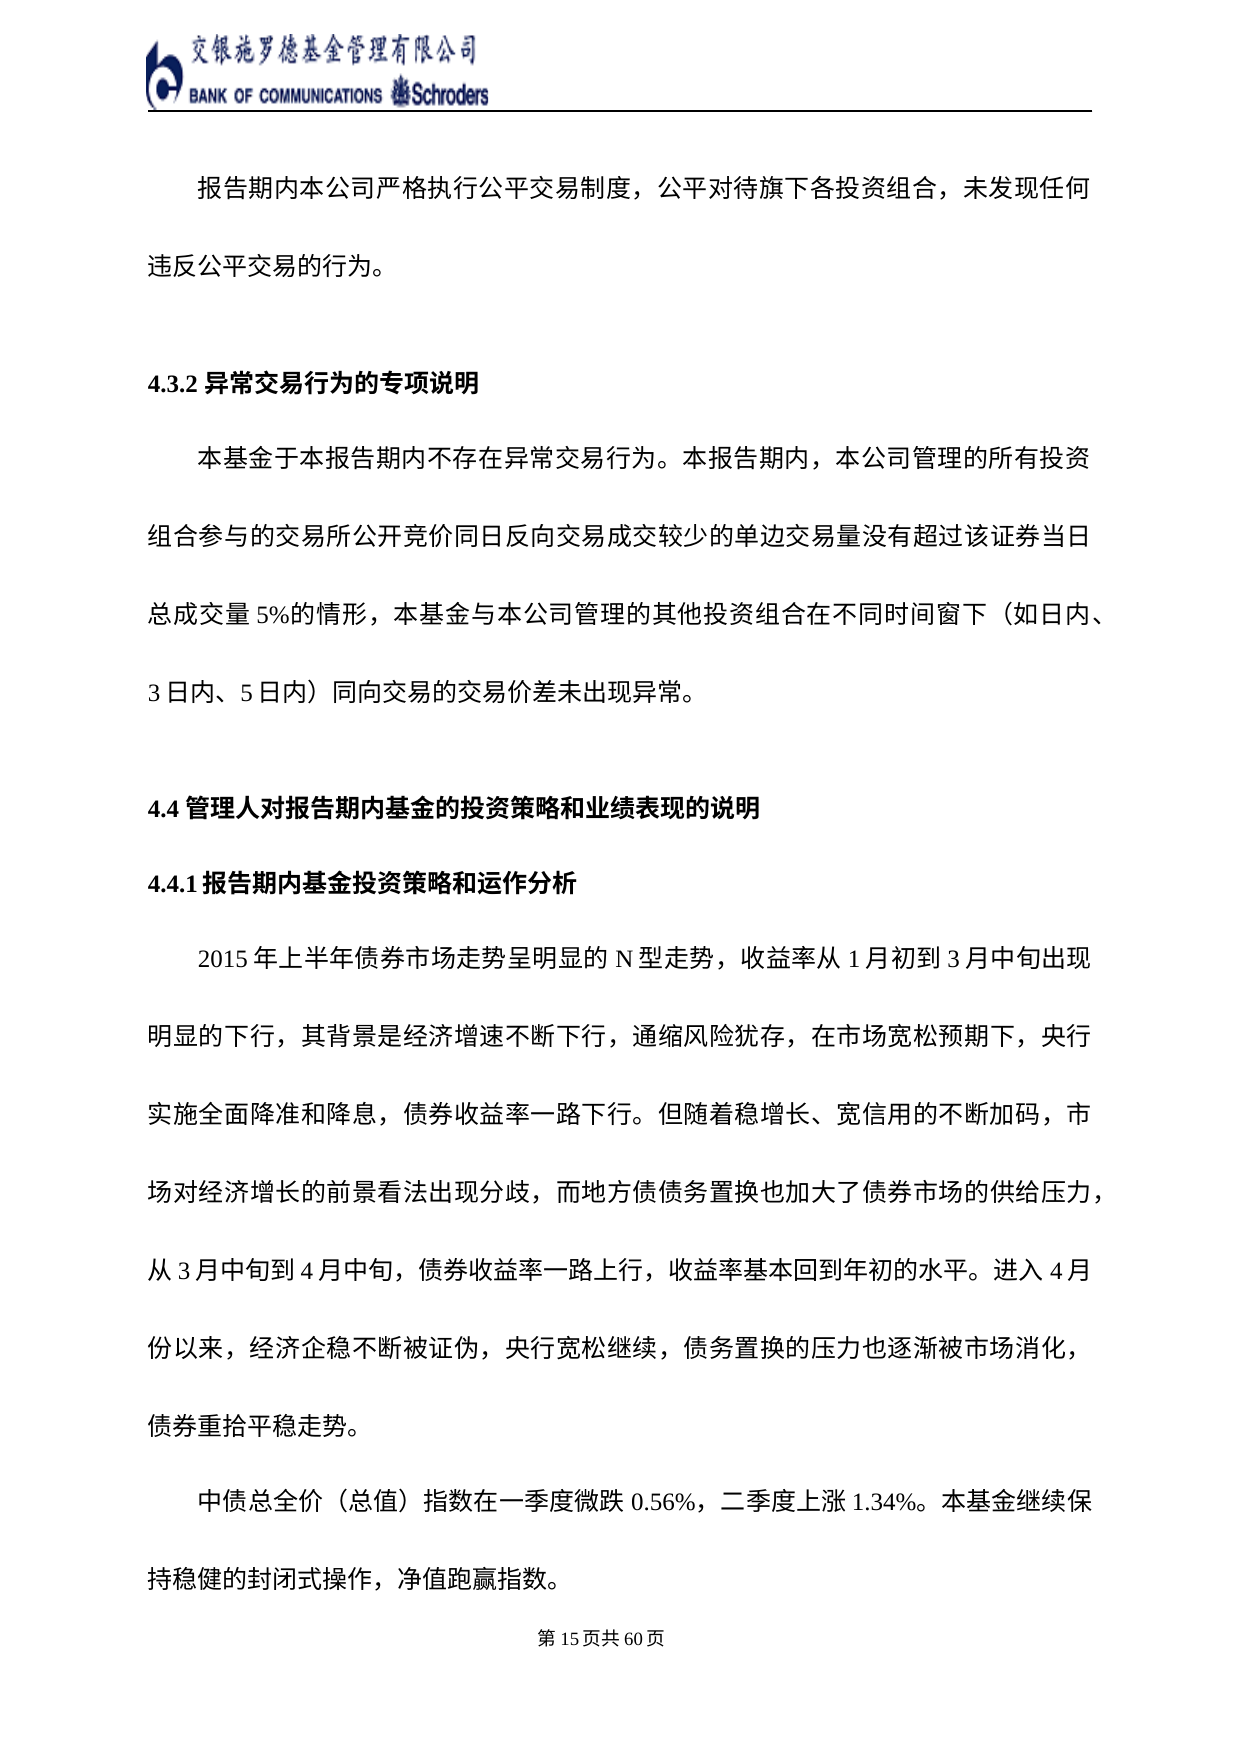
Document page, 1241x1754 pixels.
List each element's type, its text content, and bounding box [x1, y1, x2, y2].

text 2015年上半年债券市场走势呈明显的N型走势，收益率从1月初到3月中旬出现明显的下行，其背景是经济增速不断下行，通缩风险犹存，在市场宽松预期下，央行实施全面降准和降息，债券收益率一路下行。但随着稳增长、宽信用的不断加码，市场对经济增长的前景看法出现分歧，而地方债债务置换也加大了债券市场的供给压力，从3月中旬到4月中旬，债券收益率一路上行，收益率基本回到年初的水平。进入4月份以来，经济企稳不断被证伪，央行宽松继续，债务置换的压力也逐渐被市场消化，债券重拾平稳走势。 [148, 924, 1092, 1457]
subtitle 4.4 管理人对报告期内基金的投资策略和业绩表现的说明 [148, 774, 1092, 839]
text 4.3.2 异常交易行为的专项说明 [148, 349, 1092, 414]
text 本基金于本报告期内不存在异常交易行为。本报告期内，本公司管理的所有投资组合参与的交易所公开竞价同日反向交易成交较少的单边交易量没有超过该证券当日总成交量5%的情形，本基金与本公司管理的其他投资组合在不同时间窗下（如日内、3日内、5日内）同向交易的交易价差未出现异常。 [148, 424, 1092, 723]
text 4.4.1报告期内基金投资策略和运作分析 [148, 849, 1092, 914]
picture [146, 34, 489, 110]
text 中债总全价（总值）指数在一季度微跌0.56%，二季度上涨1.34%。本基金继续保持稳健的封闭式操作，净值跑赢指数。 [148, 1467, 1092, 1610]
text 报告期内本公司严格执行公平交易制度，公平对待旗下各投资组合，未发现任何违反公平交易的行为。 [148, 154, 1092, 297]
